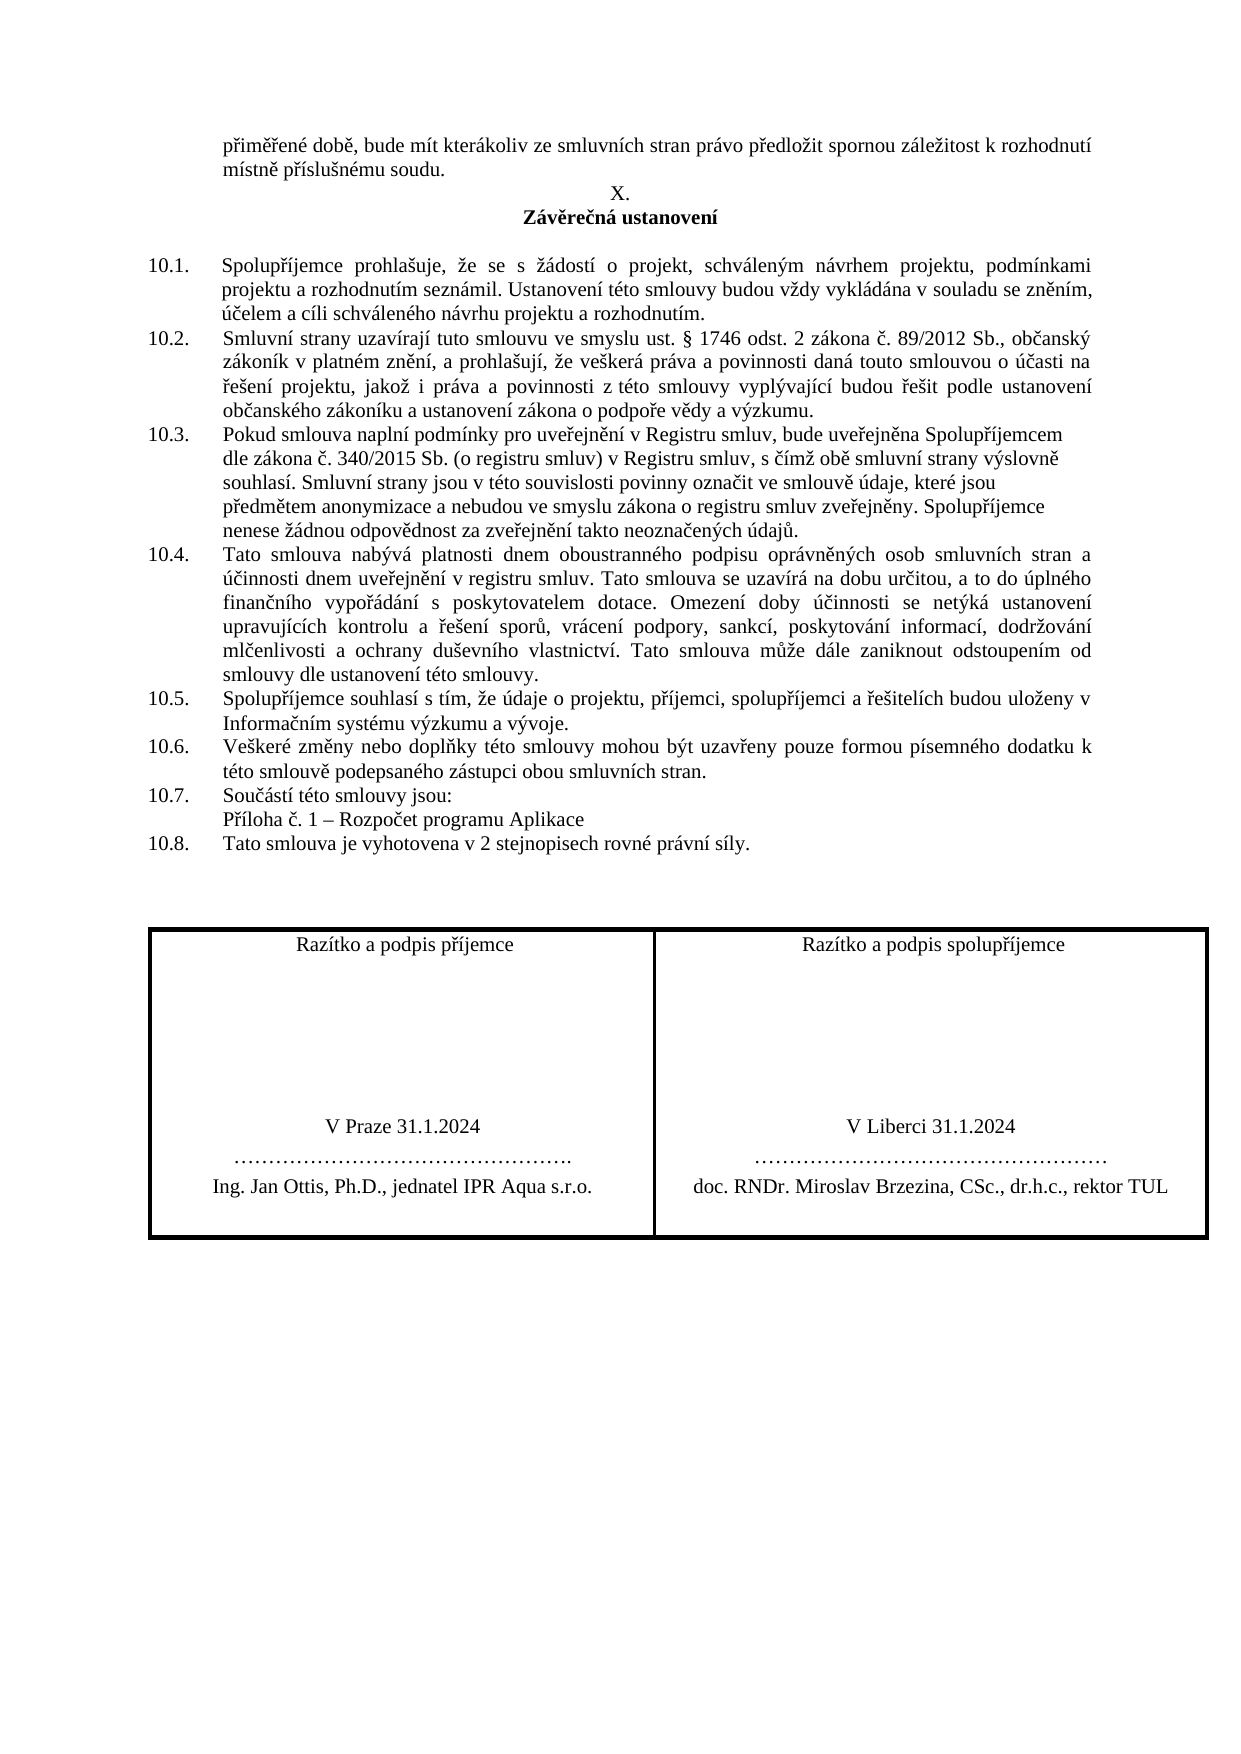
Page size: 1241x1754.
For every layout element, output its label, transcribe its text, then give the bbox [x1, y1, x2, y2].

table_header Razítko a podpis příjemce V Praze 31.1.2024 …………………………………………. Ing. Jan Ottis, Ph.D., jednatel IPR Aqua s.r.o. [152, 932, 653, 1235]
table_header Razítko a podpis spolupříjemce V Liberci 31.1.2024 …………………………………………… doc. RNDr. Miroslav Brzezina, CSc., dr.h.c., rektor TUL [656, 932, 1205, 1235]
text X. [148, 181, 1093, 205]
list Veškeré změny nebo doplňky této smlouvy mohou být uzavřeny pouze formou písemného dodatku k této smlouvě podepsaného zástupci obou smluvních stran. [148, 734, 1093, 783]
list Spolupříjemce souhlasí s tím, že údaje o projektu, příjemci, spolupříjemci a řešitelích budou uloženy v Informačním systému výzkumu a vývoje. [148, 686, 1093, 734]
text Příloha č. 1 – Rozpočet programu Aplikace [223, 807, 1093, 831]
list Spolupříjemce prohlašuje, že se s žádostí o projekt, schváleným návrhem projektu, podmínkami projektu a rozhodnutím seznámil. Ustanovení této smlouvy budou vždy vykládána v souladu se zněním, účelem a cíli schváleného návrhu projektu a rozhodnutím. [148, 253, 1093, 325]
list Smluvní strany uzavírají tuto smlouvu ve smyslu ust. § 1746 odst. 2 zákona č. 89/2012 Sb., občanský zákoník v platném znění, a prohlašují, že veškerá práva a povinnosti daná touto smlouvou o účasti na řešení projektu, jakož i práva a povinnosti z této smlouvy vyplývající budou řešit podle ustanovení občanského zákoníku a ustanovení zákona o podpoře vědy a výzkumu. [148, 325, 1093, 422]
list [148, 133, 1093, 181]
list Tato smlouva nabývá platnosti dnem oboustranného podpisu oprávněných osob smluvních stran a účinnosti dnem uveřejnění v registru smluv. Tato smlouva se uzavírá na dobu určitou, a to do úplného finančního vypořádání s poskytovatelem dotace. Omezení doby účinnosti se netýká ustanovení upravujících kontrolu a řešení sporů, vrácení podpory, sankcí, poskytování informací, dodržování mlčenlivosti a ochrany duševního vlastnictví. Tato smlouva může dále zaniknout odstoupením od smlouvy dle ustanovení této smlouvy. [148, 542, 1093, 686]
list Tato smlouva je vyhotovena v 2 stejnopisech rovné právní síly. [148, 831, 1093, 855]
list Součástí této smlouvy jsou: [148, 783, 1093, 807]
list Pokud smlouva naplní podmínky pro uveřejnění v Registru smluv, bude uveřejněna Spolupříjemcem dle zákona č. 340/2015 Sb. (o registru smluv) v Registru smluv, s čímž obě smluvní strany výslovně souhlasí. Smluvní strany jsou v této souvislosti povinny označit ve smlouvě údaje, které jsou předmětem anonymizace a nebudou ve smyslu zákona o registru smluv zveřejněny. Spolupříjemce nenese žádnou odpovědnost za zveřejnění takto neoznačených údajů. [148, 422, 1093, 542]
text Závěrečná ustanovení [148, 205, 1093, 229]
